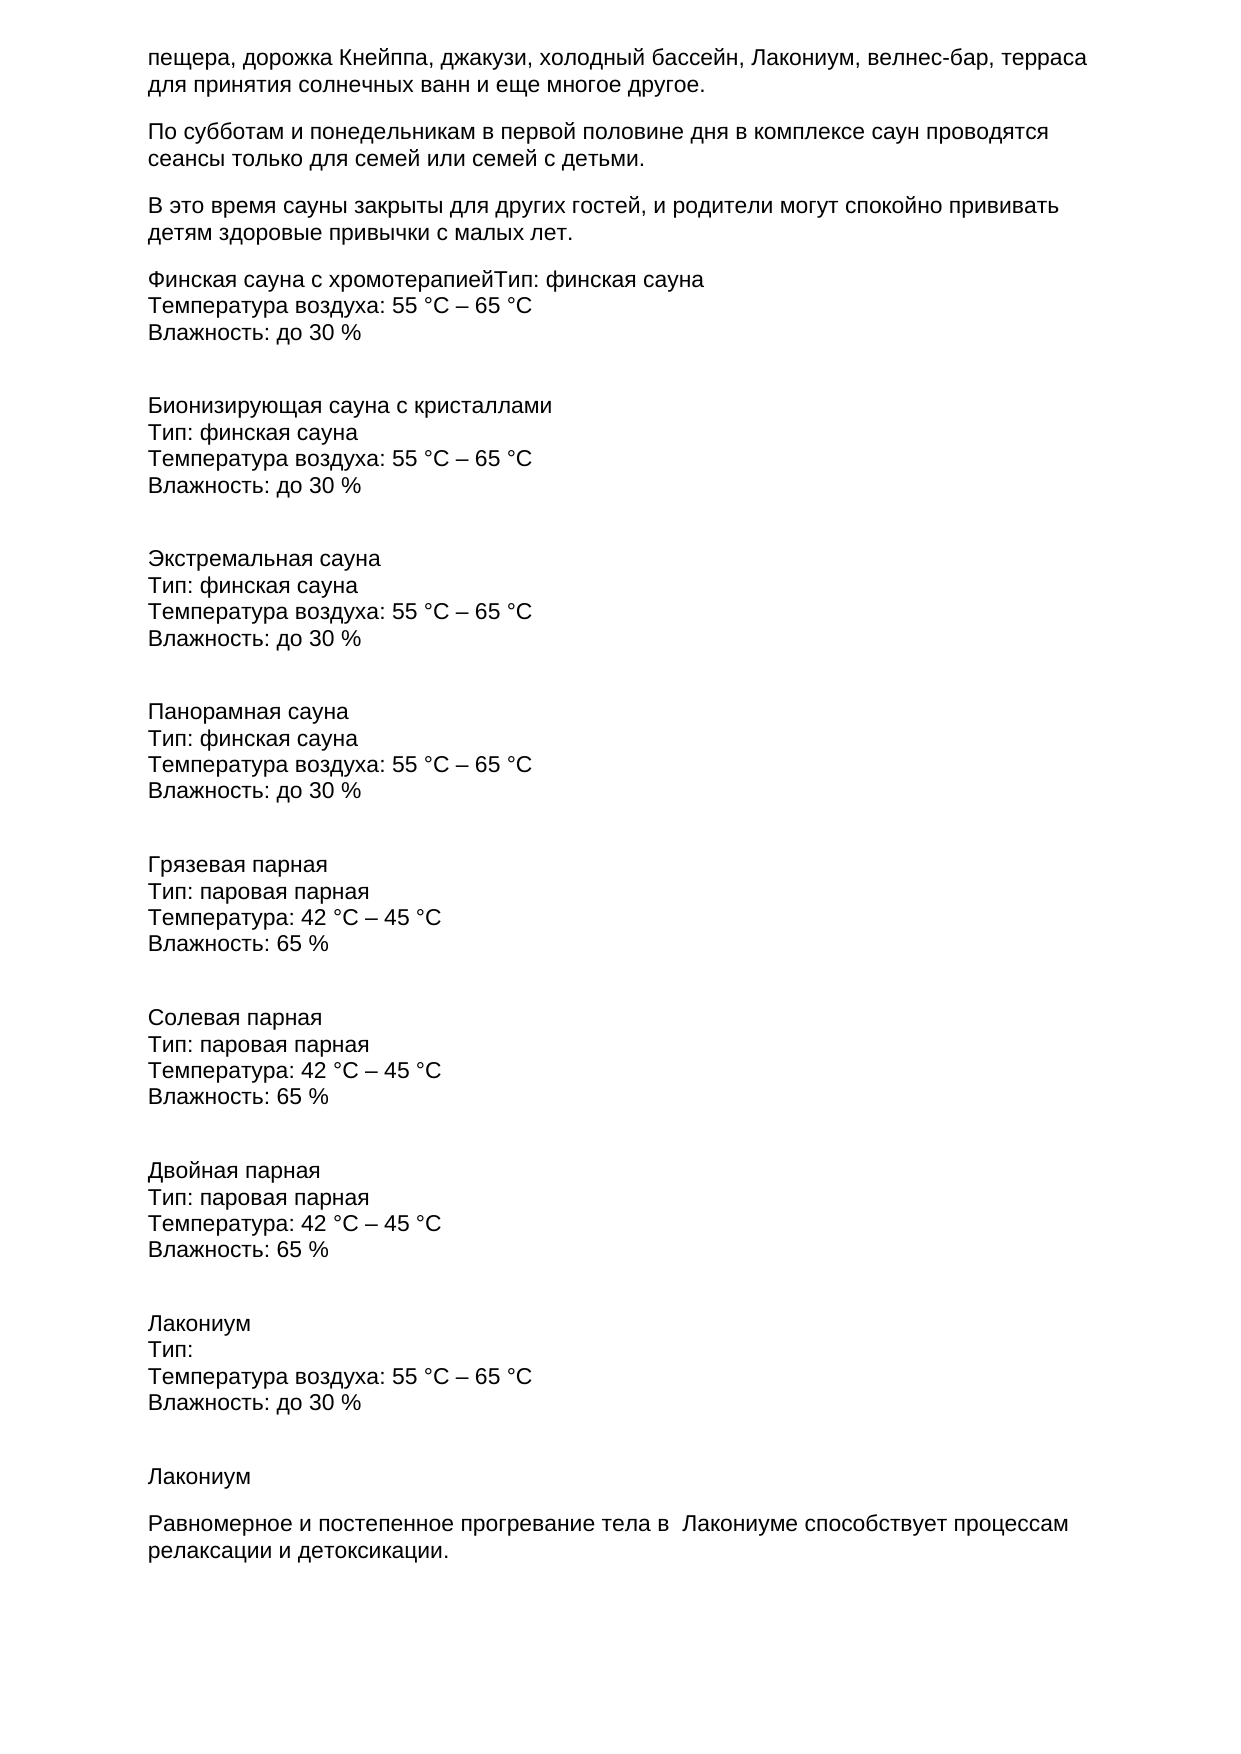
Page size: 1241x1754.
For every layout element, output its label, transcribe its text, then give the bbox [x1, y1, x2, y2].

text Влажность: 65 % [148, 930, 1093, 957]
text Равномерное и постепенное прогревание тела в Лакониуме способствует процессам релаксации и детоксикации. [148, 1510, 1093, 1563]
text Влажность: дo 30 % [148, 472, 1093, 498]
text Тип: паровая парная [148, 878, 1093, 904]
text Тип: финская сауна [148, 725, 1093, 751]
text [148, 44, 1093, 97]
text По субботам и понедельникам в первой половине дня в комплексе саун проводятся сеансы только для семей или семей с детьми. [148, 118, 1093, 171]
text Температура: 42 °C – 45 °C [148, 904, 1093, 930]
text Лакониум [148, 1310, 1093, 1336]
text Тип: [148, 1336, 1093, 1363]
text Температура воздуха: 55 °C – 65 °C [148, 751, 1093, 777]
text Тип: паровая парная [148, 1031, 1093, 1057]
text Бионизирующая сауна с кристаллами [148, 392, 1093, 419]
text Тип: финская сауна [148, 572, 1093, 598]
text Влажность: 65 % [148, 1236, 1093, 1262]
text Влажность: дo 30 % [148, 319, 1093, 345]
text Влажность: до 30 % [148, 1389, 1093, 1415]
text Влажность: 65 % [148, 1083, 1093, 1109]
text Тип: финская сауна [148, 419, 1093, 445]
text Лакониум [148, 1463, 1093, 1489]
text Температура воздуха: 55 °C – 65 °C [148, 292, 1093, 319]
text Температура воздуха: 55 °C – 65 °C [148, 445, 1093, 472]
text Финская сауна с хромотерапиейТип: финская сауна [148, 266, 1093, 292]
text Температура: 42 °C – 45 °C [148, 1210, 1093, 1236]
text Температура воздуха: 55 °C – 65 °C [148, 1363, 1093, 1389]
text Температура: 42 °C – 45 °C [148, 1057, 1093, 1083]
text Грязевая парная [148, 851, 1093, 878]
text Влажность: до 30 % [148, 777, 1093, 804]
text Экстремальная сауна [148, 545, 1093, 572]
text Температура воздуха: 55 °C – 65 °C [148, 598, 1093, 624]
text В это время сауны закрыты для других гостей, и родители могут спокойно прививать детям здоровые привычки с малых лет. [148, 192, 1093, 245]
text Двойная парная [148, 1157, 1093, 1183]
text Тип: паровая парная [148, 1183, 1093, 1210]
text Панорамная сауна [148, 698, 1093, 725]
text Влажность: до 30 % [148, 624, 1093, 651]
text Солевая парная [148, 1004, 1093, 1031]
